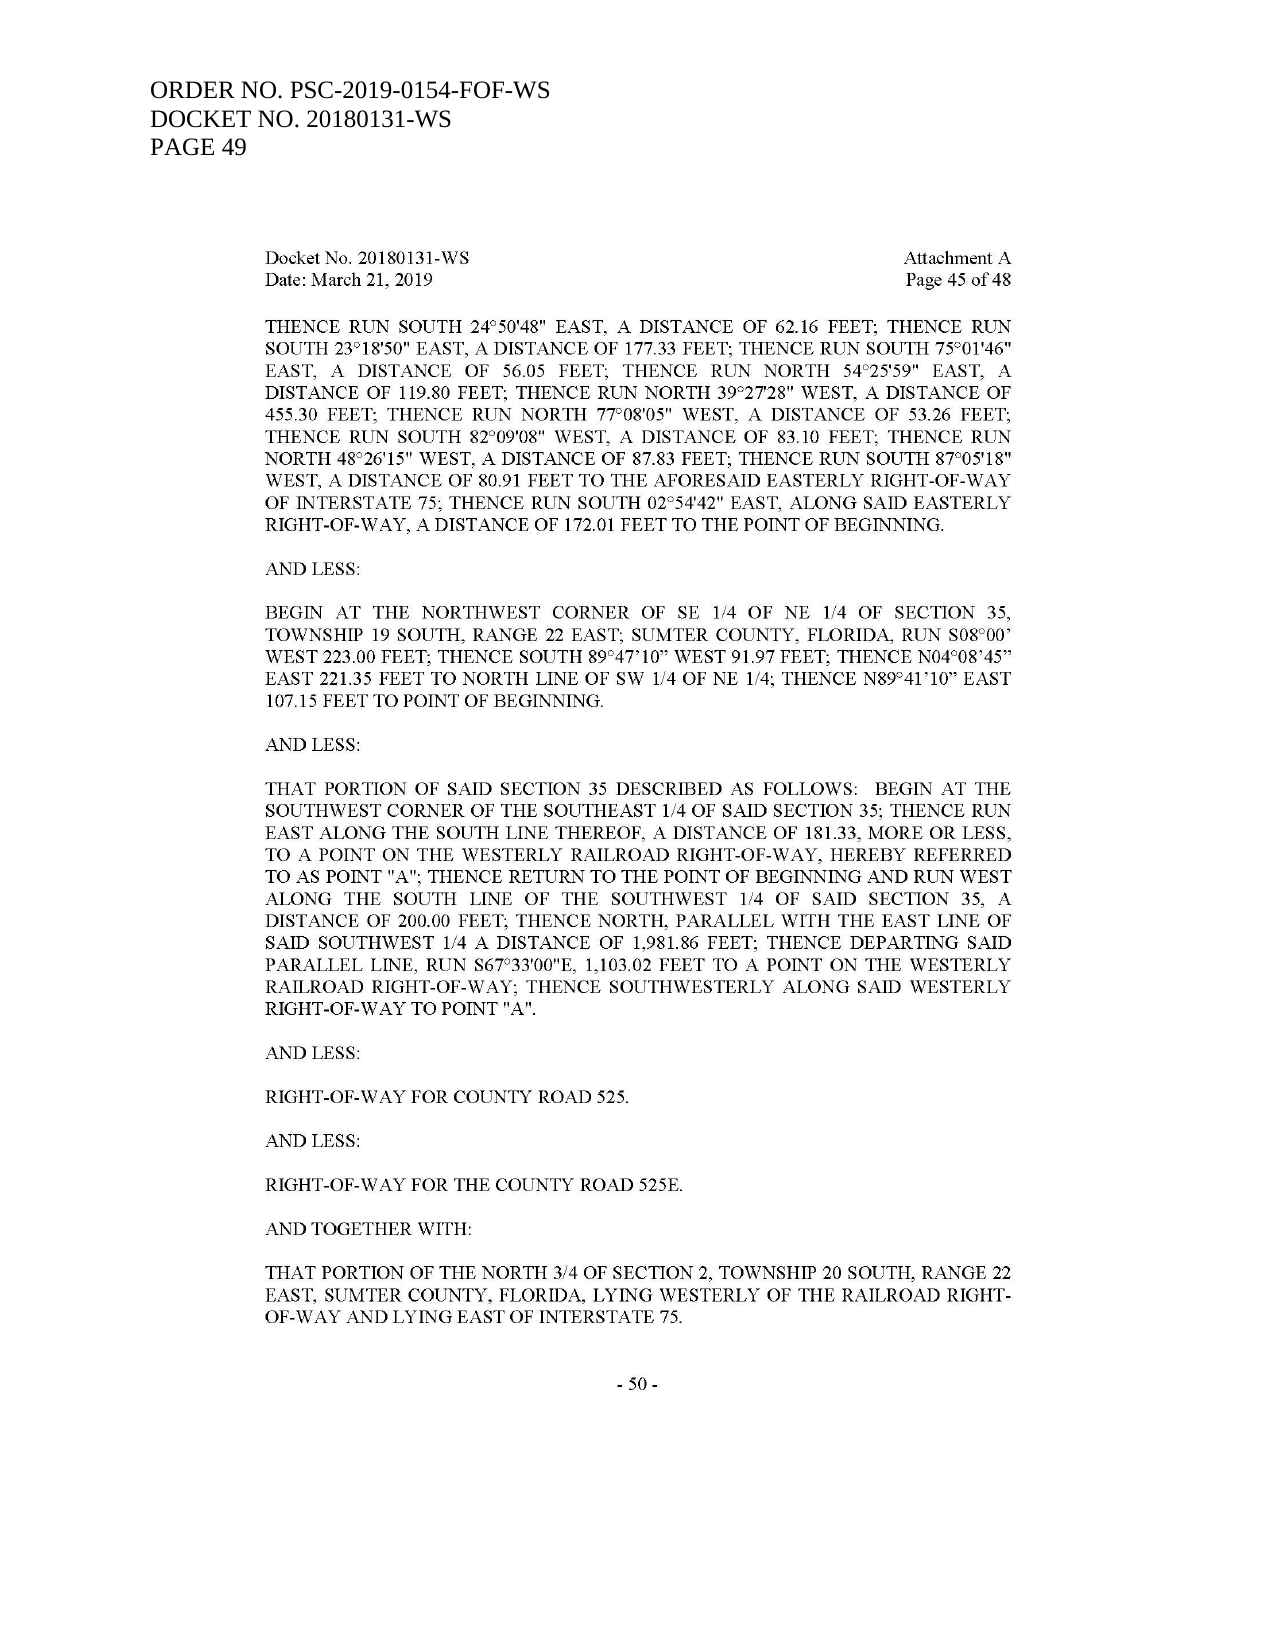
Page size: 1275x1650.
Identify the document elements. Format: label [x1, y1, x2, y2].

picture [150, 190, 1125, 1452]
